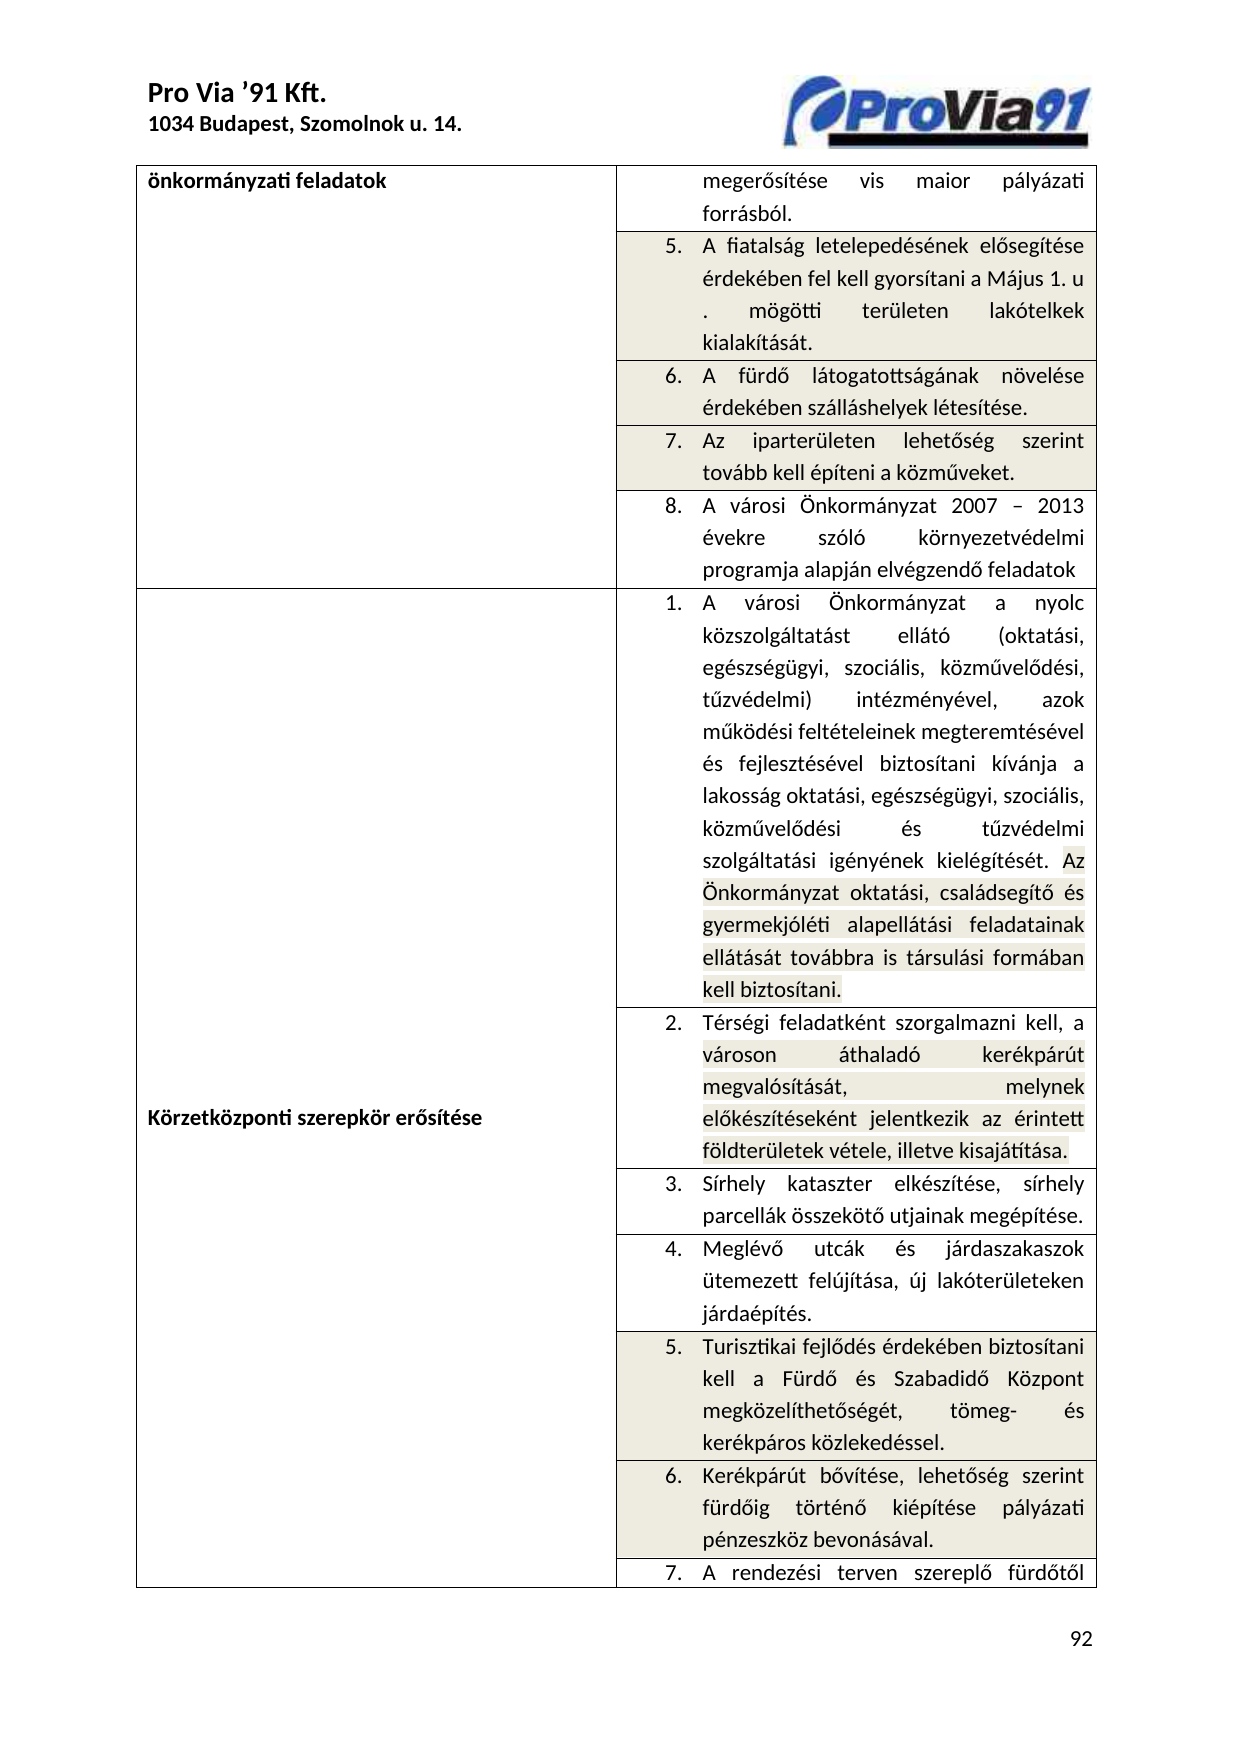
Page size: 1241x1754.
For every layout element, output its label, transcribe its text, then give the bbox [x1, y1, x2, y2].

table_cell Meglévő utcák és járdaszakaszok ütemezett felújítása, új lakóterületeken járdaépítés. [617, 1235, 1096, 1331]
table_cell Zalaszentgrót, Koppányi utcai útszakasz megerősítése vis maior pályázati forrásból. [617, 166, 1096, 231]
table_cell A városi Önkormányzat 2007 – 2013 évekre szóló környezetvédelmi programja alapján elvégzendő feladatok [617, 491, 1096, 587]
table_cell Az iparterületen lehetőség szerint tovább kell építeni a közműveket. [617, 426, 1096, 490]
table_cell Körzetközponti szerepkör erősítése [137, 589, 616, 1587]
table_cell Kerékpárút bővítése, lehetőség szerint fürdőig történő kiépítése pályázati pénzeszköz bevonásával. [617, 1461, 1096, 1557]
table_cell A fürdő látogatottságának növelése érdekében szálláshelyek létesítése. [617, 361, 1096, 425]
picture [781, 75, 1093, 149]
table_cell A fiatalság letelepedésének elősegítése érdekében fel kell gyorsítani a Május 1. u . mögötti területen lakótelkek kialakítását. [617, 232, 1096, 360]
table_cell Sírhely kataszter elkészítése, sírhely parcellák összekötő utjainak megépítése. [617, 1169, 1096, 1233]
table_cell A városi Önkormányzat a nyolc közszolgáltatást ellátó (oktatási, egészségügyi, szociális, közművelődési, tűzvédelmi) intézményével, azok működési feltételeinek megteremtésével és fejlesztésével biztosítani kívánja a lakosság oktatási, egészségügyi, szociális, közművelődési és tűzvédelmi szolgáltatási igényének kielégítését. Az Önkormányzat oktatási, családsegítő és gyermekjóléti alapellátási feladatainak ellátását továbbra is társulási formában kell biztosítani. [617, 589, 1096, 1007]
table_cell Térségi feladatként szorgalmazni kell, a városon áthaladó kerékpárút megvalósítását, melynek előkészítéseként jelentkezik az érintett földterületek vétele, illetve kisajátítása. [617, 1008, 1096, 1168]
table_cell Turisztikai fejlődés érdekében biztosítani kell a Fürdő és Szabadidő Központ megközelíthetőségét, tömeg- és kerékpáros közlekedéssel. [617, 1332, 1096, 1460]
